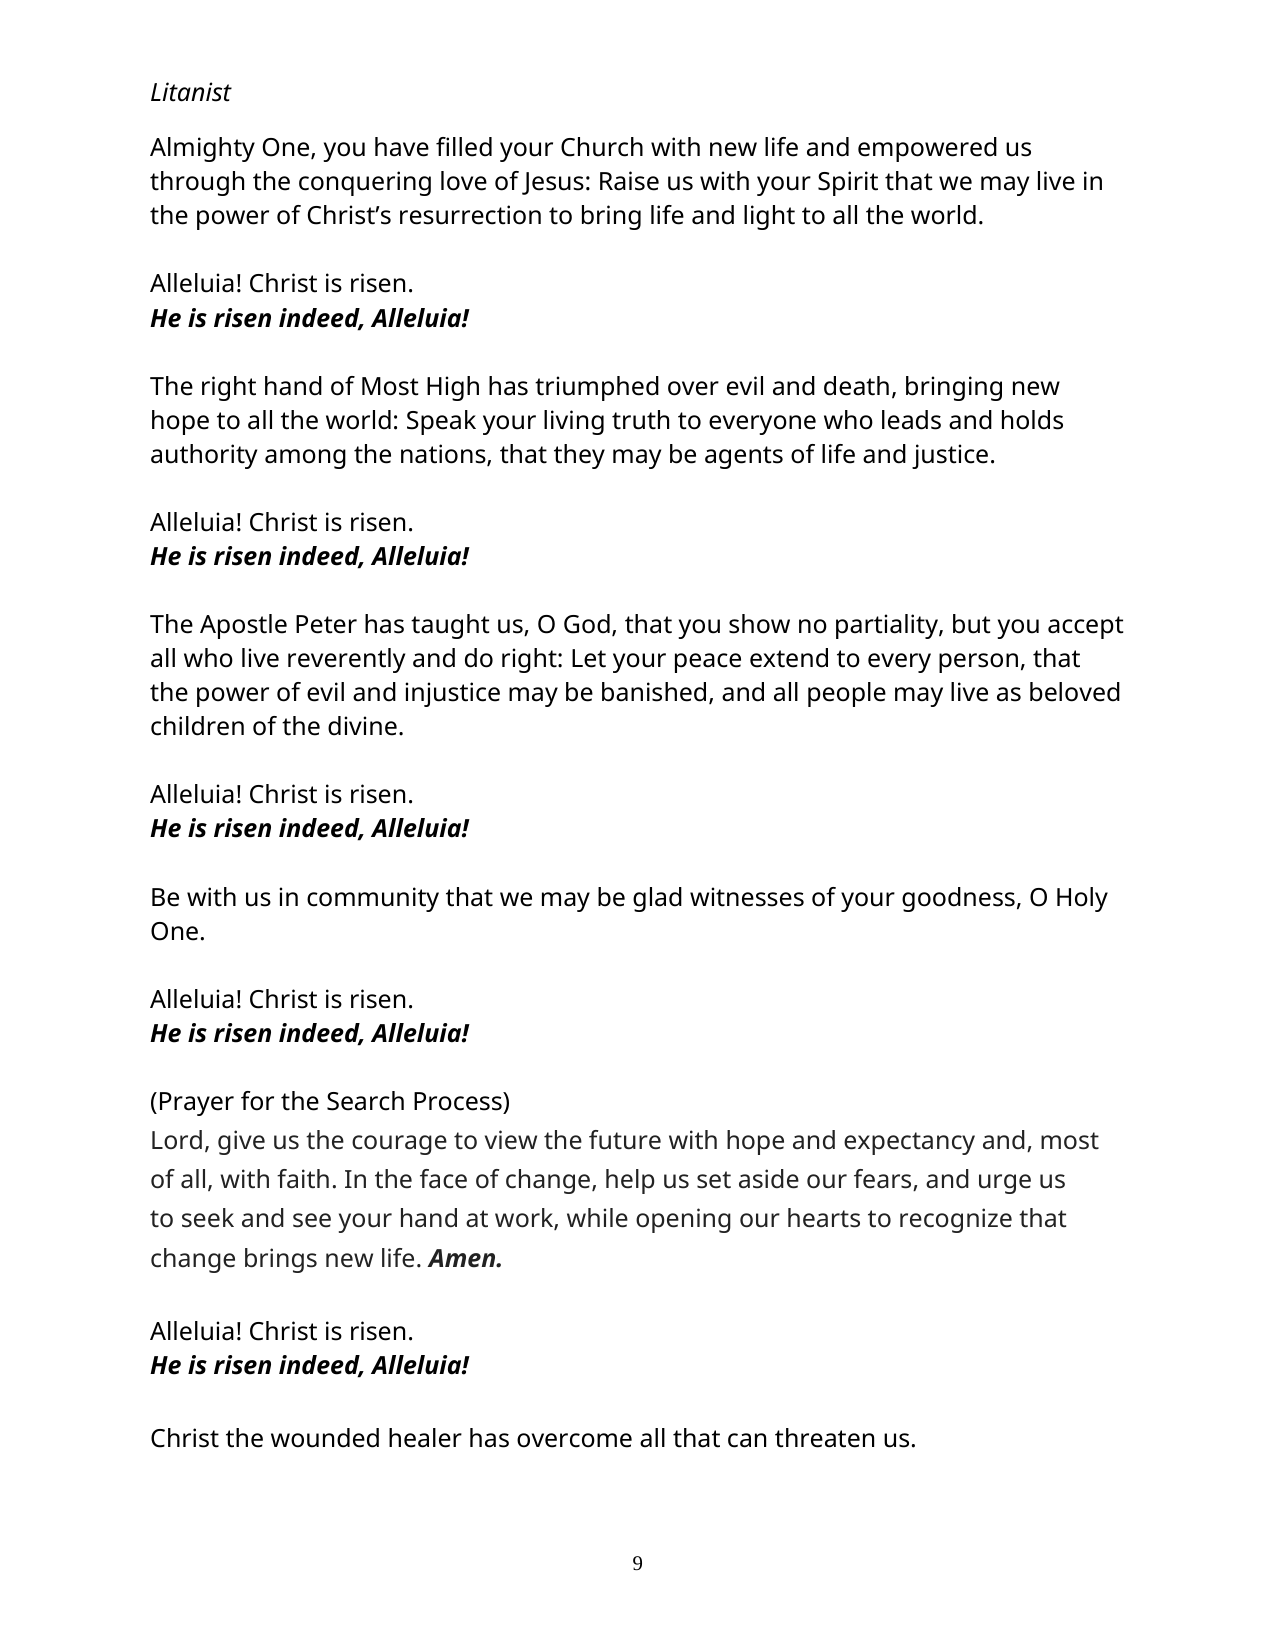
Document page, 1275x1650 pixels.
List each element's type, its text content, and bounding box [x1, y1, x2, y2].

text He is risen indeed, Alleluia! [150, 539, 1125, 573]
text Almighty One, you have filled your Church with new life and empowered us through the conquering love of Jesus: Raise us with your Spirit that we may live in the power of Christ’s resurrection to bring life and light to all the world. [150, 130, 1125, 232]
text Alleluia! Christ is risen. [150, 981, 1125, 1016]
text The right hand of Most High has triumphed over evil and death, bringing new hope to all the world: Speak your living truth to everyone who leads and holds authority among the nations, that they may be agents of life and justice. [150, 368, 1125, 471]
text Alleluia! Christ is risen. [150, 777, 1125, 811]
text (Prayer for the Search Process) [150, 1084, 1125, 1118]
text Be with us in community that we may be glad witnesses of your goodness, O Holy One. [150, 879, 1125, 947]
text Litanist [150, 75, 1125, 109]
text He is risen indeed, Alleluia! [150, 1348, 1125, 1382]
text Alleluia! Christ is risen. [150, 1313, 1125, 1348]
text He is risen indeed, Alleluia! [150, 1016, 1125, 1049]
text He is risen indeed, Alleluia! [150, 811, 1125, 845]
text Alleluia! Christ is risen. [150, 504, 1125, 539]
text The Apostle Peter has taught us, O God, that you show no partiality, but you accept all who live reverently and do right: Let your peace extend to every person, that the power of evil and injustice may be banished, and all people may live as beloved children of the divine. [150, 607, 1125, 743]
text Christ the wounded healer has overcome all that can threaten us. [150, 1421, 1125, 1455]
text Lord, give us the courage to view the future with hope and expectancy and, most of all, with faith. In the face of change, help us set aside our fears, and urge us to seek and see your hand at work, while opening our hearts to recognize that change brings new life. Amen. [150, 1123, 1125, 1274]
text Alleluia! Christ is risen. [150, 266, 1125, 300]
text He is risen indeed, Alleluia! [150, 300, 1125, 334]
